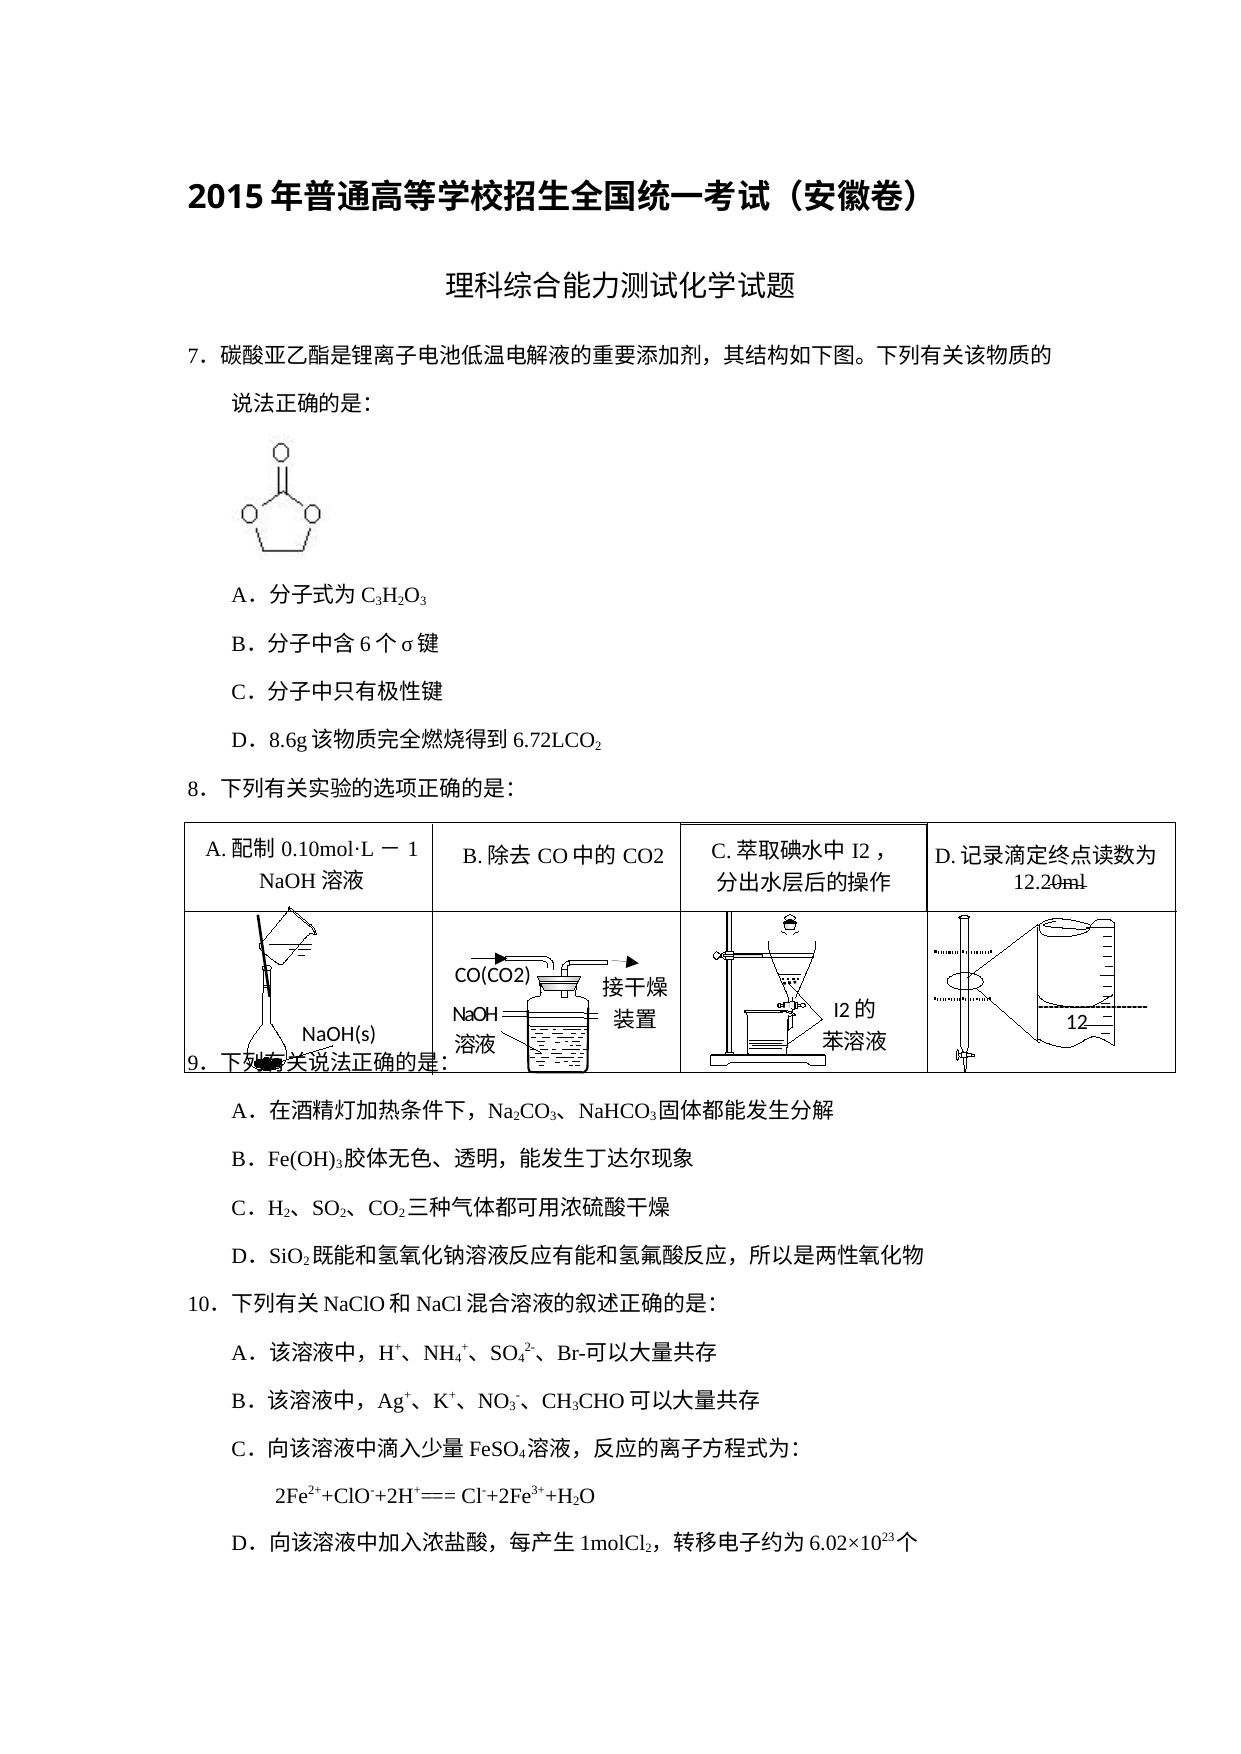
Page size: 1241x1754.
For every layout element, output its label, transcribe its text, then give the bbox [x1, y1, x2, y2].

text 2Fe2++ClO-+2H+=== Cl-+2Fe3++H2O [231, 1479, 1053, 1512]
text C．向该溶液中滴入少量FeSO4溶液，反应的离子方程式为： [231, 1431, 1053, 1463]
text 8．下列有关实验的选项正确的是： [187, 770, 1053, 803]
text 10．下列有关NaClO和NaCl混合溶液的叙述正确的是： [187, 1286, 1053, 1318]
text D．向该溶液中加入浓盐酸，每产生1molCl2，转移电子约为6.02×1023个 [231, 1524, 1053, 1557]
text 7．碳酸亚乙酯是锂离子电池低温电解液的重要添加剂，其结构如下图。下列有关该物质的说法正确的是： [187, 337, 1053, 418]
text D．SiO2既能和氢氧化钠溶液反应有能和氢氟酸反应，所以是两性氧化物 [231, 1237, 1053, 1270]
text 理科综合能力测试化学试题 [187, 251, 1053, 316]
text B．分子中含6个σ键 [231, 625, 1053, 658]
text C．分子中只有极性键 [231, 674, 1053, 706]
text A．该溶液中，H+、NH4+、SO42-、Br-可以大量共存 [231, 1334, 1053, 1367]
text B．该溶液中，Ag+、K+、NO3-、CH3CHO可以大量共存 [231, 1382, 1053, 1415]
text B．Fe(OH)3胶体无色、透明，能发生丁达尔现象 [231, 1141, 1053, 1173]
text 9．下列有关说法正确的是： [187, 1044, 1053, 1077]
picture [231, 434, 330, 563]
text C．H2、SO2、CO2三种气体都可用浓硫酸干燥 [231, 1189, 1053, 1222]
text D．8.6g该物质完全燃烧得到6.72LCO2 [231, 722, 1053, 754]
text A．分子式为C3H2O3 [231, 577, 1053, 609]
subtitle 2015年普通高等学校招生全国统一考试（安徽卷） [187, 162, 1053, 227]
text A．在酒精灯加热条件下，Na2CO3、NaHCO3固体都能发生分解 [231, 1092, 1053, 1125]
